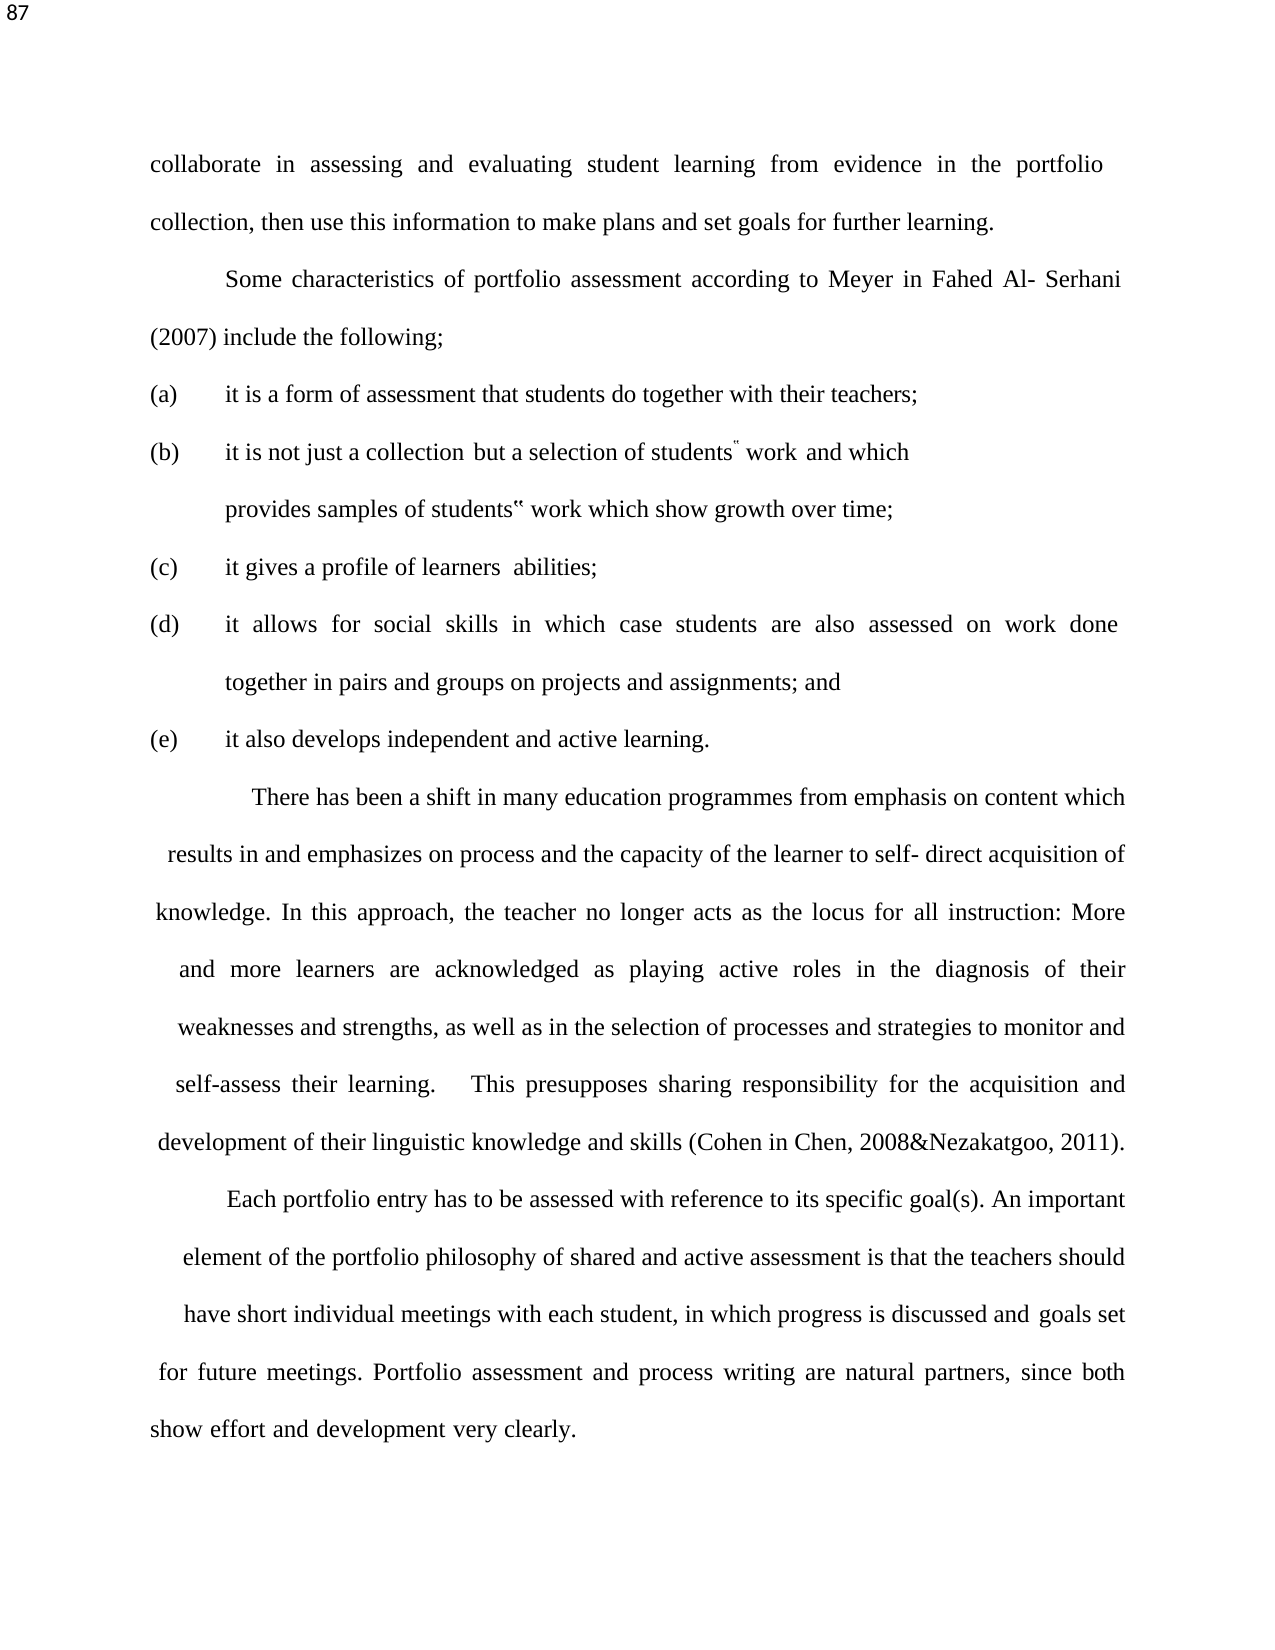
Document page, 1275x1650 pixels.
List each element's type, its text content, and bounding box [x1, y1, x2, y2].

text There has been a shift in many education programmes from emphasis on content which results in and emphasizes on process and the capacity of the learner to self- direct acquisition of knowledge. In this approach, the teacher no longer acts as the locus for all instruction: More and more learners are acknowledged as playing active roles in the diagnosis of their weaknesses and strengths, as well as in the selection of processes and strategies to monitor and self-assess their learning. This presupposes sharing responsibility for the acquisition and development of their linguistic knowledge and skills (Cohen in Chen, 2008&Nezakatgoo, 2011). Each portfolio entry has to be assessed with reference to its specific goal(s). An important element of the portfolio philosophy of shared and active assessment is that the teachers should have short individual meetings with each student, in which progress is discussed and goals set for future meetings. Portfolio assessment and process writing are natural partners, since both [150, 782, 1125, 1386]
list it allows for social skills in which case students are also assessed on work done together in pairs and groups on projects and assignments; and [150, 609, 1123, 696]
list it gives a profile of learners abilities; [150, 552, 1167, 581]
list it is a form of assessment that students do together with their teachers; [150, 379, 1167, 408]
list it also develops independent and active learning. [150, 724, 1167, 753]
list it is not just a collection but a selection of students‟ work and which provides samples of students‟ work which show growth over time; [150, 437, 940, 523]
text Some characteristics of portfolio assessment according to Meyer in Fahed Al- Serhani (2007) include the following; [150, 264, 1137, 350]
text show effort and development very clearly. [150, 1414, 1167, 1443]
text collaborate in assessing and evaluating student learning from evidence in the portfolio collection, then use this information to make plans and set goals for further learning. [150, 149, 1167, 235]
